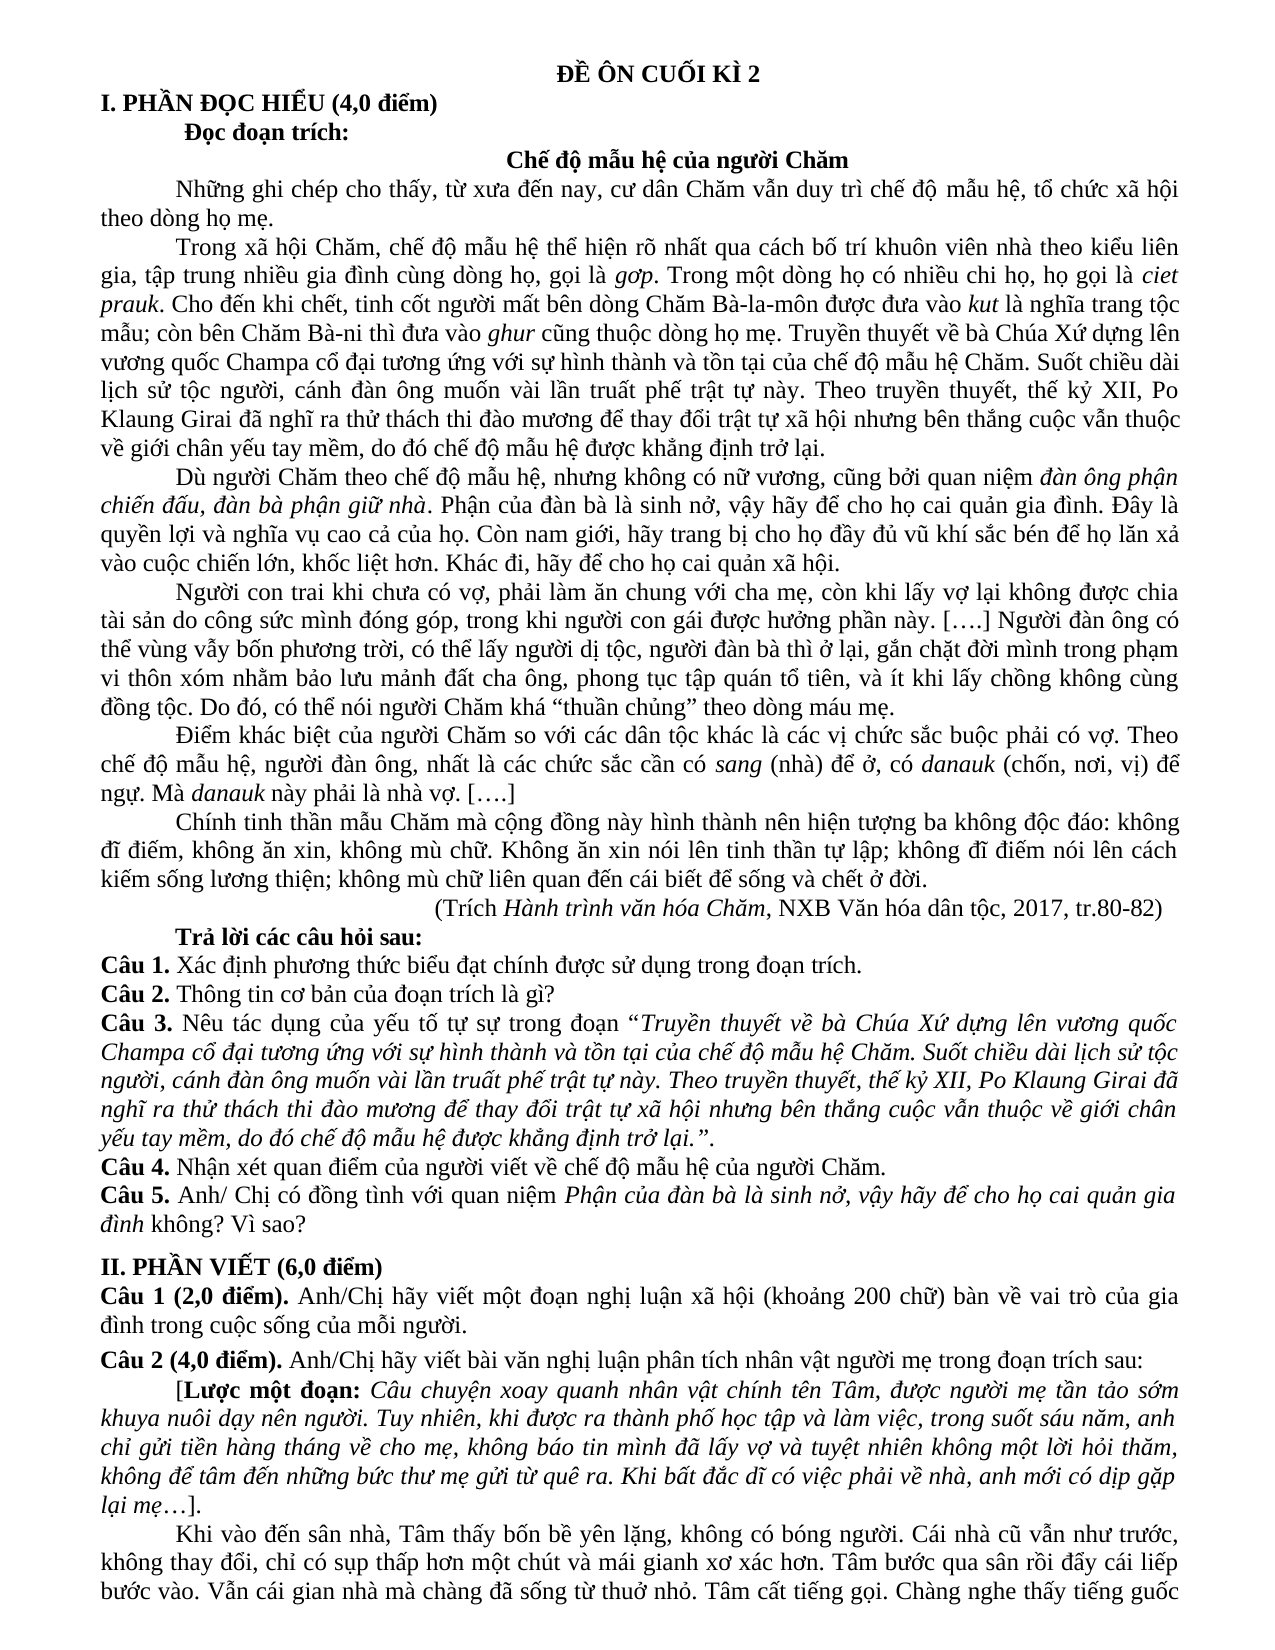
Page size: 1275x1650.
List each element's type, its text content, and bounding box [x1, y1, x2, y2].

text Chính tinh thần mẫu Chăm mà cộng đồng này hình thành nên hiện tượng ba không độc đáo: không đĩ điếm, không ăn xin, không mù chữ. Không ăn xin nói lên tinh thần tự lập; không đĩ điếm nói lên cách kiếm sống lương thiện; không mù chữ liên quan đến cái biết để sống và chết ở đời. [100, 807, 1180, 893]
text Dù người Chăm theo chế độ mẫu hệ, nhưng không có nữ vương, cũng bởi quan niệm đàn ông phận chiến đấu, đàn bà phận giữ nhà. Phận của đàn bà là sinh nở, vậy hãy để cho họ cai quản gia đình. Đây là quyền lợi và nghĩa vụ cao cả của họ. Còn nam giới, hãy trang bị cho họ đầy đủ vũ khí sắc bén để họ lăn xả vào cuộc chiến lớn, khốc liệt hơn. Khác đi, hãy để cho họ cai quản xã hội. [100, 462, 1180, 577]
text Những ghi chép cho thấy, từ xưa đến nay, cư dân Chăm vẫn duy trì chế độ mẫu hệ, tổ chức xã hội theo dòng họ mẹ. [100, 174, 1179, 232]
text [Lược một đoạn: Câu chuyện xoay quanh nhân vật chính tên Tâm, được người mẹ tần tảo sớm khuya nuôi dạy nên người. Tuy nhiên, khi được ra thành phố học tập và làm việc, trong suốt sáu năm, anh chỉ gửi tiền hàng tháng về cho mẹ, không báo tin mình đã lấy vợ và tuyệt nhiên không một lời hỏi thăm, không để tâm đến những bức thư mẹ gửi từ quê ra. Khi bất đắc dĩ có việc phải về nhà, anh mới có dịp gặp lại mẹ…]. [100, 1375, 1180, 1518]
text Câu 2. Thông tin cơ bản của đoạn trích là gì? [100, 979, 1216, 1008]
list PHẦN ĐỌC HIỂU (4,0 điểm) [100, 88, 1216, 117]
text (Trích Hành trình văn hóa Chăm, NXB Văn hóa dân tộc, 2017, tr.80-82) [434, 893, 1216, 922]
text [100, 1519, 1180, 1605]
text Trả lời các câu hỏi sau: [175, 922, 1216, 951]
text Trong xã hội Chăm, chế độ mẫu hệ thể hiện rõ nhất qua cách bố trí khuôn viên nhà theo kiểu liên gia, tập trung nhiều gia đình cùng dòng họ, gọi là gơp. Trong một dòng họ có nhiều chi họ, họ gọi là ciet prauk. Cho đến khi chết, tinh cốt người mất bên dòng Chăm Bà-la-môn được đưa vào kut là nghĩa trang tộc mẫu; còn bên Chăm Bà-ni thì đưa vào ghur cũng thuộc dòng họ mẹ. Truyền thuyết về bà Chúa Xứ dựng lên vương quốc Champa cổ đại tương ứng với sự hình thành và tồn tại của chế độ mẫu hệ Chăm. Suốt chiều dài lịch sử tộc người, cánh đàn ông muốn vài lần truất phế trật tự này. Theo truyền thuyết, thế kỷ XII, Po Klaung Girai đã nghĩ ra thử thách thi đào mương để thay đổi trật tự xã hội nhưng bên thắng cuộc vẫn thuộc về giới chân yếu tay mềm, do đó chế độ mẫu hệ được khẳng định trở lại. [100, 232, 1180, 462]
text Câu 5. Anh/ Chị có đồng tình với quan niệm Phận của đàn bà là sinh nở, vậy hãy để cho họ cai quản gia đình không? Vì sao? [100, 1181, 1179, 1238]
text Chế độ mẫu hệ của người Chăm [139, 145, 1216, 174]
text Câu 4. Nhận xét quan điểm của người viết về chế độ mẫu hệ của người Chăm. [100, 1152, 1216, 1181]
text Đọc đoạn trích: [139, 117, 395, 145]
text Người con trai khi chưa có vợ, phải làm ăn chung với cha mẹ, còn khi lấy vợ lại không được chia tài sản do công sức mình đóng góp, trong khi người con gái được hưởng phần này. [….] Người đàn ông có thể vùng vẫy bốn phương trời, có thể lấy người dị tộc, người đàn bà thì ở lại, gắn chặt đời mình trong phạm vi thôn xóm nhằm bảo lưu mảnh đất cha ông, phong tục tập quán tổ tiên, và ít khi lấy chồng không cùng đồng tộc. Do đó, có thể nói người Chăm khá “thuần chủng” theo dòng máu mẹ. [100, 577, 1180, 720]
text Câu 1. Xác định phương thức biểu đạt chính được sử dụng trong đoạn trích. [100, 951, 1216, 979]
list PHẦN VIẾT (6,0 điểm) [100, 1252, 1216, 1281]
text Câu 2 (4,0 điểm). Anh/Chị hãy viết bài văn nghị luận phân tích nhân vật người mẹ trong đoạn trích sau: [100, 1346, 1216, 1375]
text Câu 3. Nêu tác dụng của yếu tố tự sự trong đoạn “Truyền thuyết về bà Chúa Xứ dựng lên vương quốc Champa cổ đại tương ứng với sự hình thành và tồn tại của chế độ mẫu hệ Chăm. Suốt chiều dài lịch sử tộc người, cánh đàn ông muốn vài lần truất phế trật tự này. Theo truyền thuyết, thế kỷ XII, Po Klaung Girai đã nghĩ ra thử thách thi đào mương để thay đổi trật tự xã hội nhưng bên thắng cuộc vẫn thuộc về giới chân yếu tay mềm, do đó chế độ mẫu hệ được khẳng định trở lại.”. [100, 1008, 1180, 1152]
text Câu 1 (2,0 điểm). Anh/Chị hãy viết một đoạn nghị luận xã hội (khoảng 200 chữ) bàn về vai trò của gia đình trong cuộc sống của mỗi người. [100, 1281, 1179, 1338]
text Điểm khác biệt của người Chăm so với các dân tộc khác là các vị chức sắc buộc phải có vợ. Theo chế độ mẫu hệ, người đàn ông, nhất là các chức sắc cần có sang (nhà) để ở, có danauk (chốn, nơi, vị) để ngự. Mà danauk này phải là nhà vợ. [….] [100, 720, 1180, 807]
text ĐỀ ÔN CUỐI KÌ 2 [100, 59, 1216, 88]
